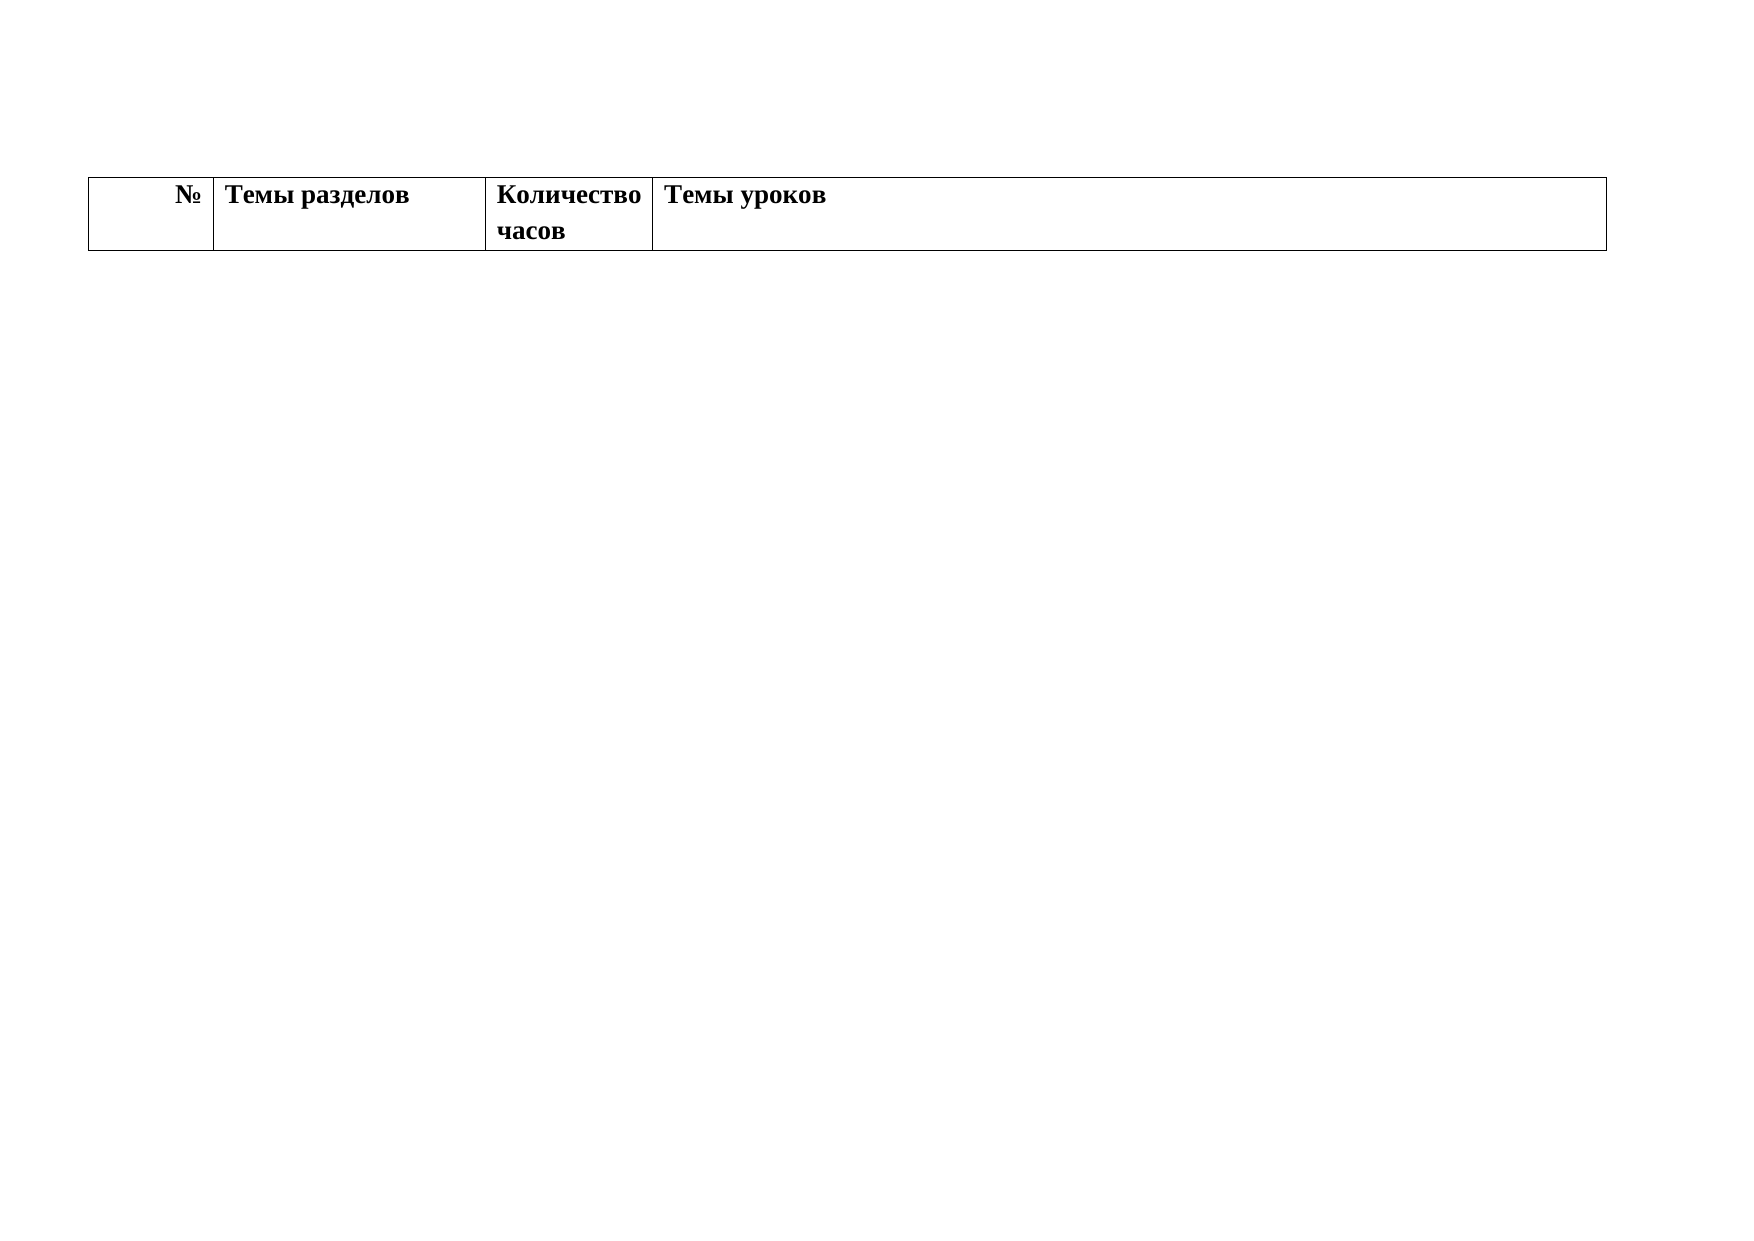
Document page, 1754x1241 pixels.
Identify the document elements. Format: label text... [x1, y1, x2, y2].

table_header Темы уроков [653, 178, 1606, 250]
table_header Темы разделов [214, 178, 485, 250]
table_header № [89, 178, 213, 250]
table_header Количество часов [486, 178, 652, 250]
